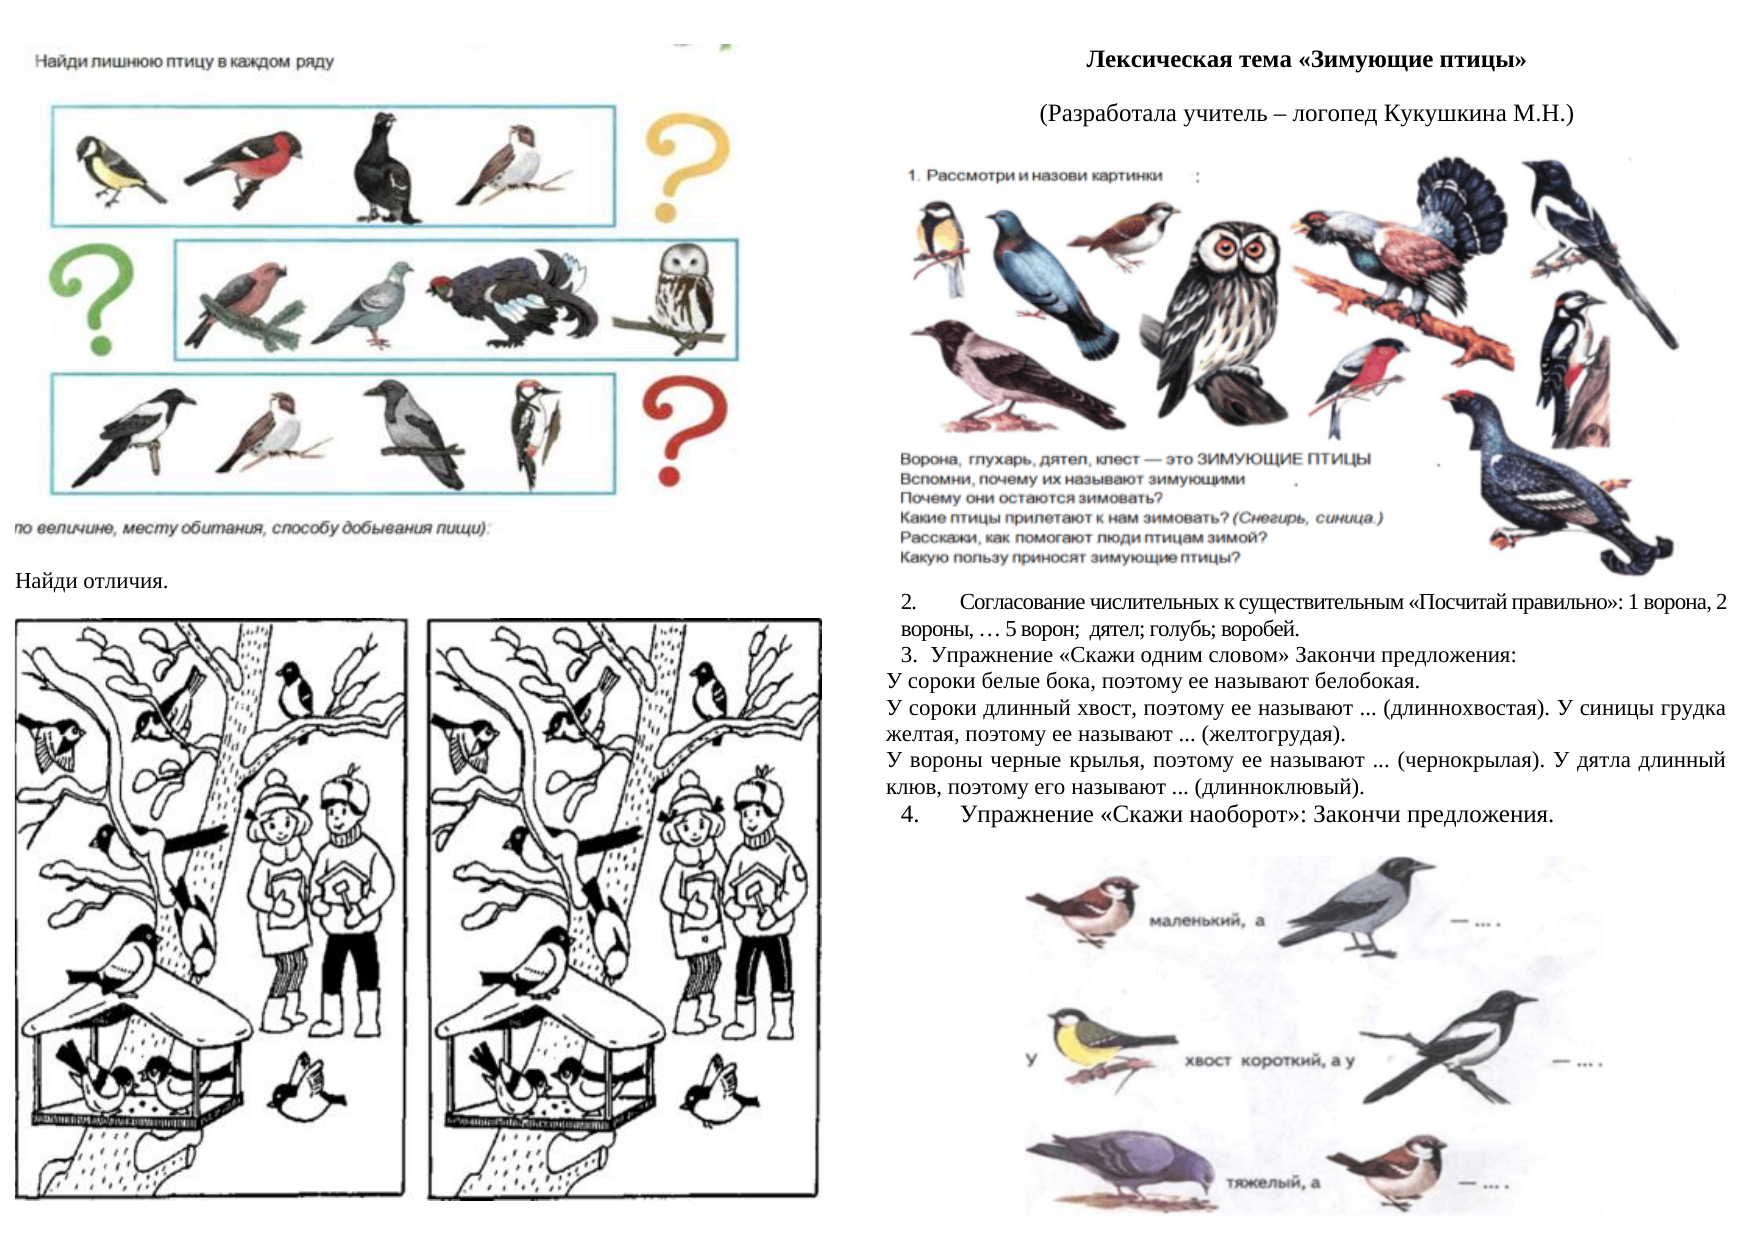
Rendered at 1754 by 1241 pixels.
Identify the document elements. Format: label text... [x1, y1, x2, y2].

list Упражнение «Скажи одним словом» Закончи предложения: [901, 641, 1728, 667]
text У сороки белые бока, поэтому ее называют белобокая. [886, 667, 1728, 694]
text Найди отличия. [15, 567, 856, 594]
text У сороки длинный хвост, поэтому ее называют ... (длиннохвостая). У синицы грудка желтая, поэтому ее называют ... (желтогрудая). [886, 694, 1728, 747]
picture [14, 618, 822, 1201]
text У вороны черные крылья, поэтому ее называют ... (чернокрылая). У дятла длинный клюв, поэтому его называют ... (длинноклювый). [886, 747, 1728, 799]
list Согласование числительных к существительным «Посчитай правильно»: 1 ворона, 2 вороны, … 5 ворон; дятел; голубь; воробей. [901, 588, 1728, 641]
list Упражнение «Скажи наоборот»: Закончи предложения. [901, 799, 1728, 828]
text (Разработала учитель – логопед Кукушкина М.Н.) [886, 98, 1728, 127]
text Лексическая тема «Зимующие птицы» [886, 44, 1728, 73]
picture [14, 44, 753, 543]
picture [900, 152, 1681, 585]
picture [1025, 856, 1604, 1216]
